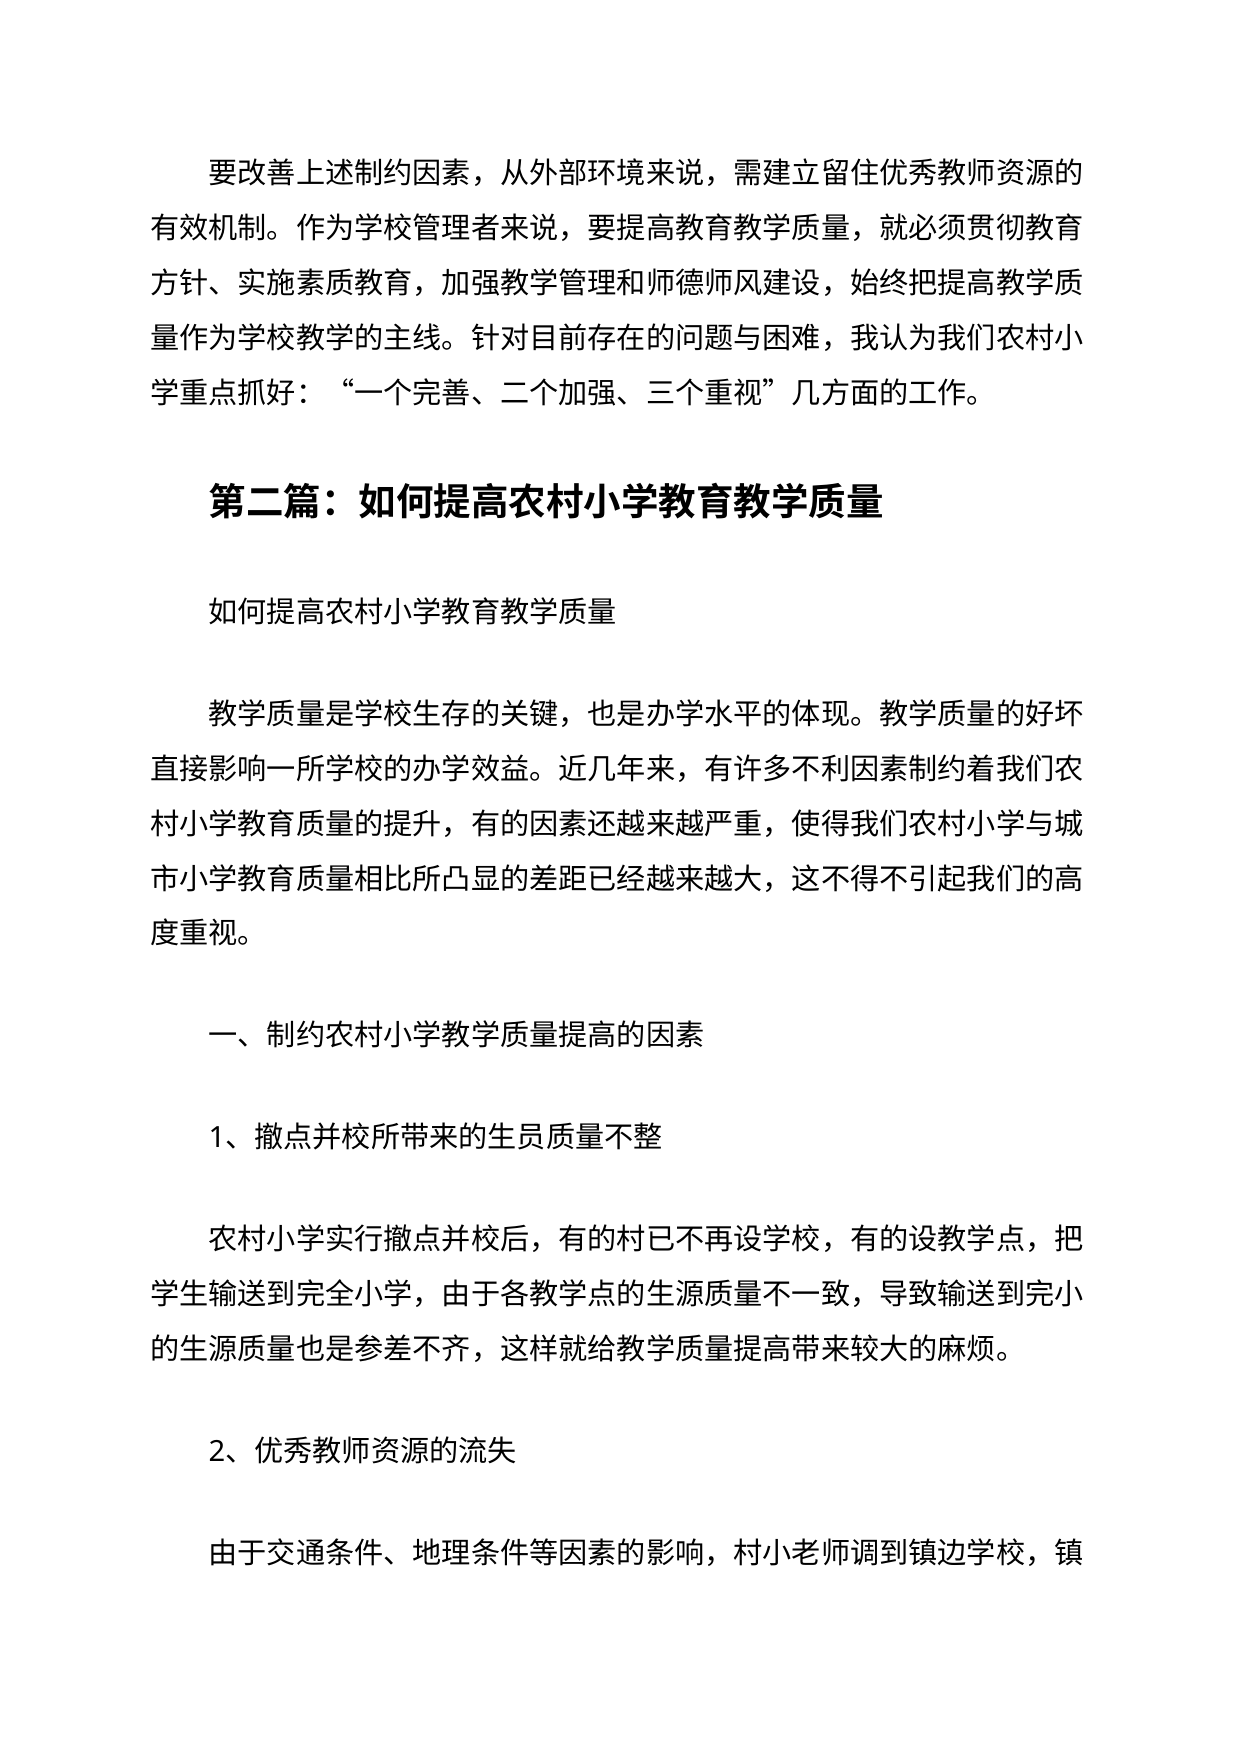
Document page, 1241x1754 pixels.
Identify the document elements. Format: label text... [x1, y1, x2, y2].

text 要改善上述制约因素，从外部环境来说，需建立留住优秀教师资源的有效机制。作为学校管理者来说，要提高教育教学质量，就必须贯彻教育方针、实施素质教育，加强教学管理和师德师风建设，始终把提高教学质量作为学校教学的主线。针对目前存在的问题与困难，我认为我们农村小学重点抓好：“一个完善、二个加强、三个重视”几方面的工作。 [150, 150, 1090, 412]
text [150, 1529, 1090, 1571]
text 一、制约农村小学教学质量提高的因素 [150, 1012, 1090, 1054]
text 第二篇：如何提高农村小学教育教学质量 [150, 471, 1090, 526]
text 教学质量是学校生存的关键，也是办学水平的体现。教学质量的好坏直接影响一所学校的办学效益。近几年来，有许多不利因素制约着我们农村小学教育质量的提升，有的因素还越来越严重，使得我们农村小学与城市小学教育质量相比所凸显的差距已经越来越大，这不得不引起我们的高度重视。 [150, 691, 1090, 952]
text 1、撤点并校所带来的生员质量不整 [150, 1114, 1090, 1156]
text 如何提高农村小学教育教学质量 [150, 589, 1090, 631]
text 农村小学实行撤点并校后，有的村已不再设学校，有的设教学点，把学生输送到完全小学，由于各教学点的生源质量不一致，导致输送到完小的生源质量也是参差不齐，这样就给教学质量提高带来较大的麻烦。 [150, 1216, 1090, 1368]
text 2、优秀教师资源的流失 [150, 1427, 1090, 1469]
